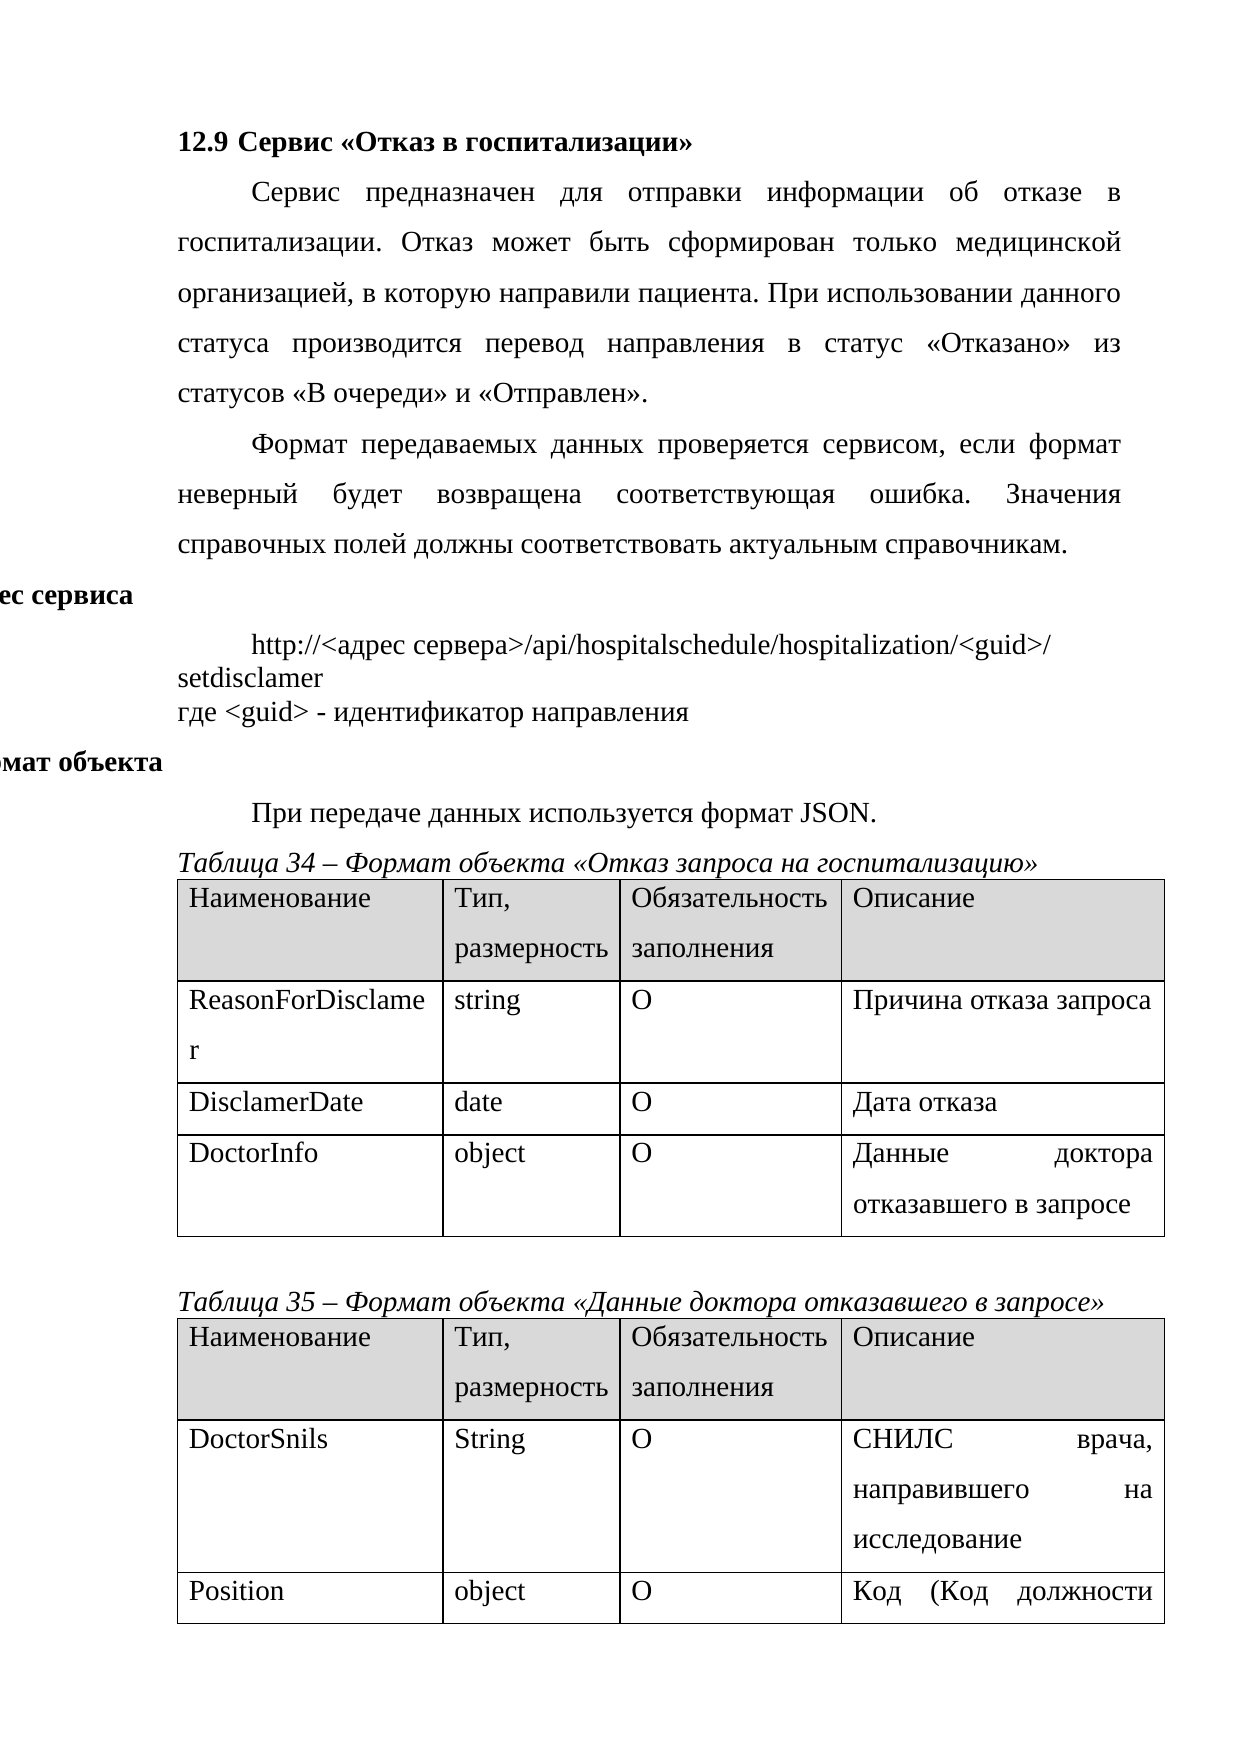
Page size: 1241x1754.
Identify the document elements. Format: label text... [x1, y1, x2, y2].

table_cell O [621, 1421, 841, 1572]
table_cell O [621, 1084, 841, 1134]
table_cell DisclamerDate [178, 1084, 442, 1134]
table_cell ReasonForDisclamer [178, 982, 442, 1082]
table_cell СНИЛС врача, направившего на исследование [842, 1421, 1164, 1572]
table_cell Данные доктора отказавшего в запросе [842, 1136, 1164, 1236]
table_cell О [621, 1573, 841, 1623]
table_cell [842, 1573, 1164, 1623]
table_header Обязательность заполнения [621, 880, 841, 980]
table_cell DoctorInfo [178, 1136, 442, 1236]
table_cell object [444, 1573, 619, 1623]
text где <guid> - идентификатор направления [177, 694, 1122, 728]
table_header Наименование [178, 880, 442, 980]
text http://<адрес сервера>/api/hospitalschedule/hospitalization/<guid>/ setdisclamer [177, 627, 1122, 694]
table_header Описание [842, 880, 1164, 980]
text Таблица 35 – Формат объекта «Данные доктора отказавшего в запросе» [177, 1284, 1123, 1318]
table_cell O [621, 1136, 841, 1236]
text Формат передаваемых данных проверяется сервисом, если формат неверный будет возвращена соответствующая ошибка. Значения справочных полей должны соответствовать актуальным справочникам. [177, 426, 1122, 560]
subtitle Адрес сервиса [0, 577, 1122, 610]
table_cell DoctorSnils [178, 1421, 442, 1572]
subtitle Формат объекта [0, 744, 1122, 778]
table_header Обязательность заполнения [621, 1319, 841, 1419]
table_cell Причина отказа запроса [842, 982, 1164, 1082]
table_header Наименование [178, 1319, 442, 1419]
table_cell object [444, 1136, 619, 1236]
table_header Тип, размерность [444, 1319, 619, 1419]
table_cell string [444, 982, 619, 1082]
table_cell O [621, 982, 841, 1082]
table_cell String [444, 1421, 619, 1572]
table_header Описание [842, 1319, 1164, 1419]
subtitle Сервис «Отказ в госпитализации» [177, 124, 1122, 157]
table_cell Дата отказа [842, 1084, 1164, 1134]
text Таблица 34 – Формат объекта «Отказ запроса на госпитализацию» [177, 845, 1123, 879]
table_cell date [444, 1084, 619, 1134]
text При передаче данных используется формат JSON. [177, 795, 1122, 828]
table_header Тип, размерность [444, 880, 619, 980]
text Сервис предназначен для отправки информации об отказе в госпитализации. Отказ может быть сформирован только медицинской организацией, в которую направили пациента. При использовании данного статуса производится перевод направления в статус «Отказано» из статусов «В очереди» и «Отправлен». [177, 174, 1122, 409]
table_cell Position [178, 1573, 442, 1623]
